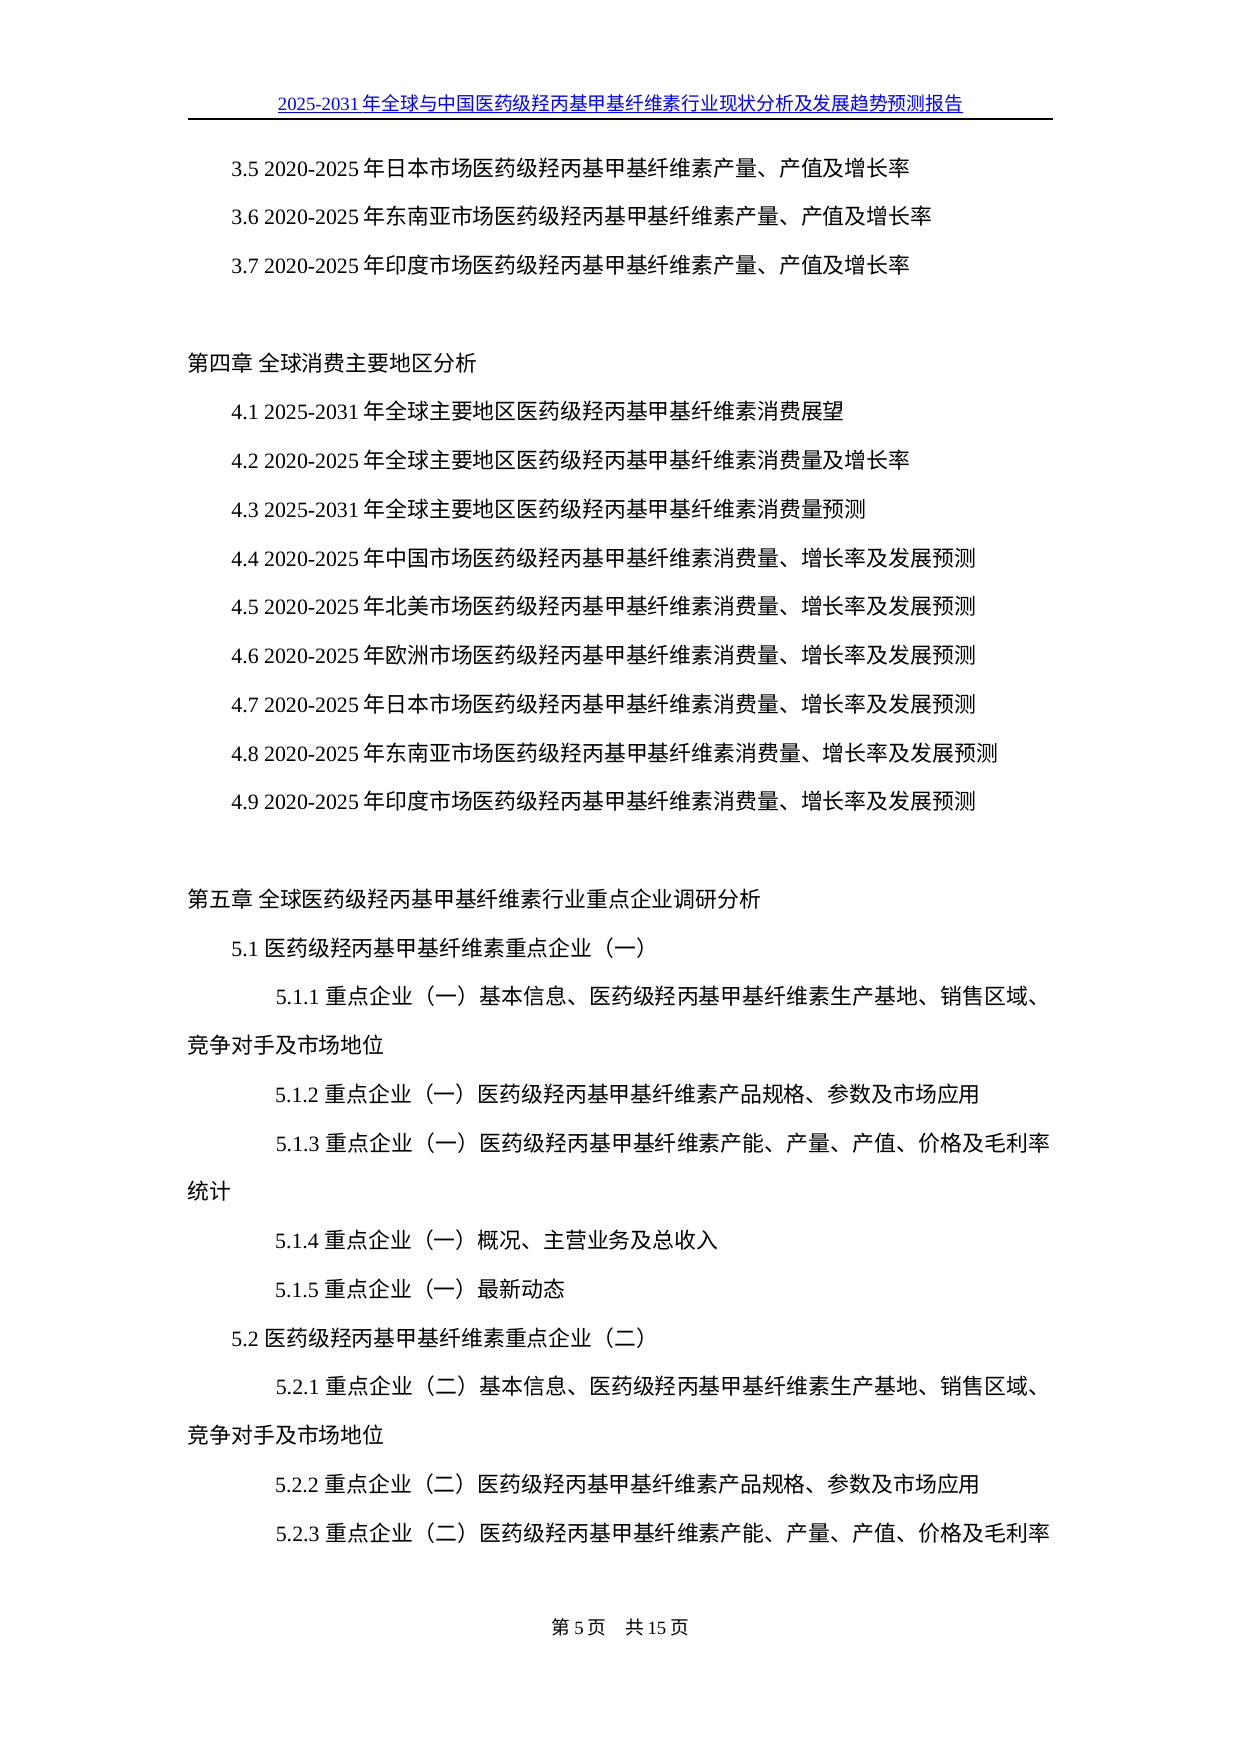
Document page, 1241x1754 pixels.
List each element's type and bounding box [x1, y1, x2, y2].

text [187, 150, 1053, 1548]
